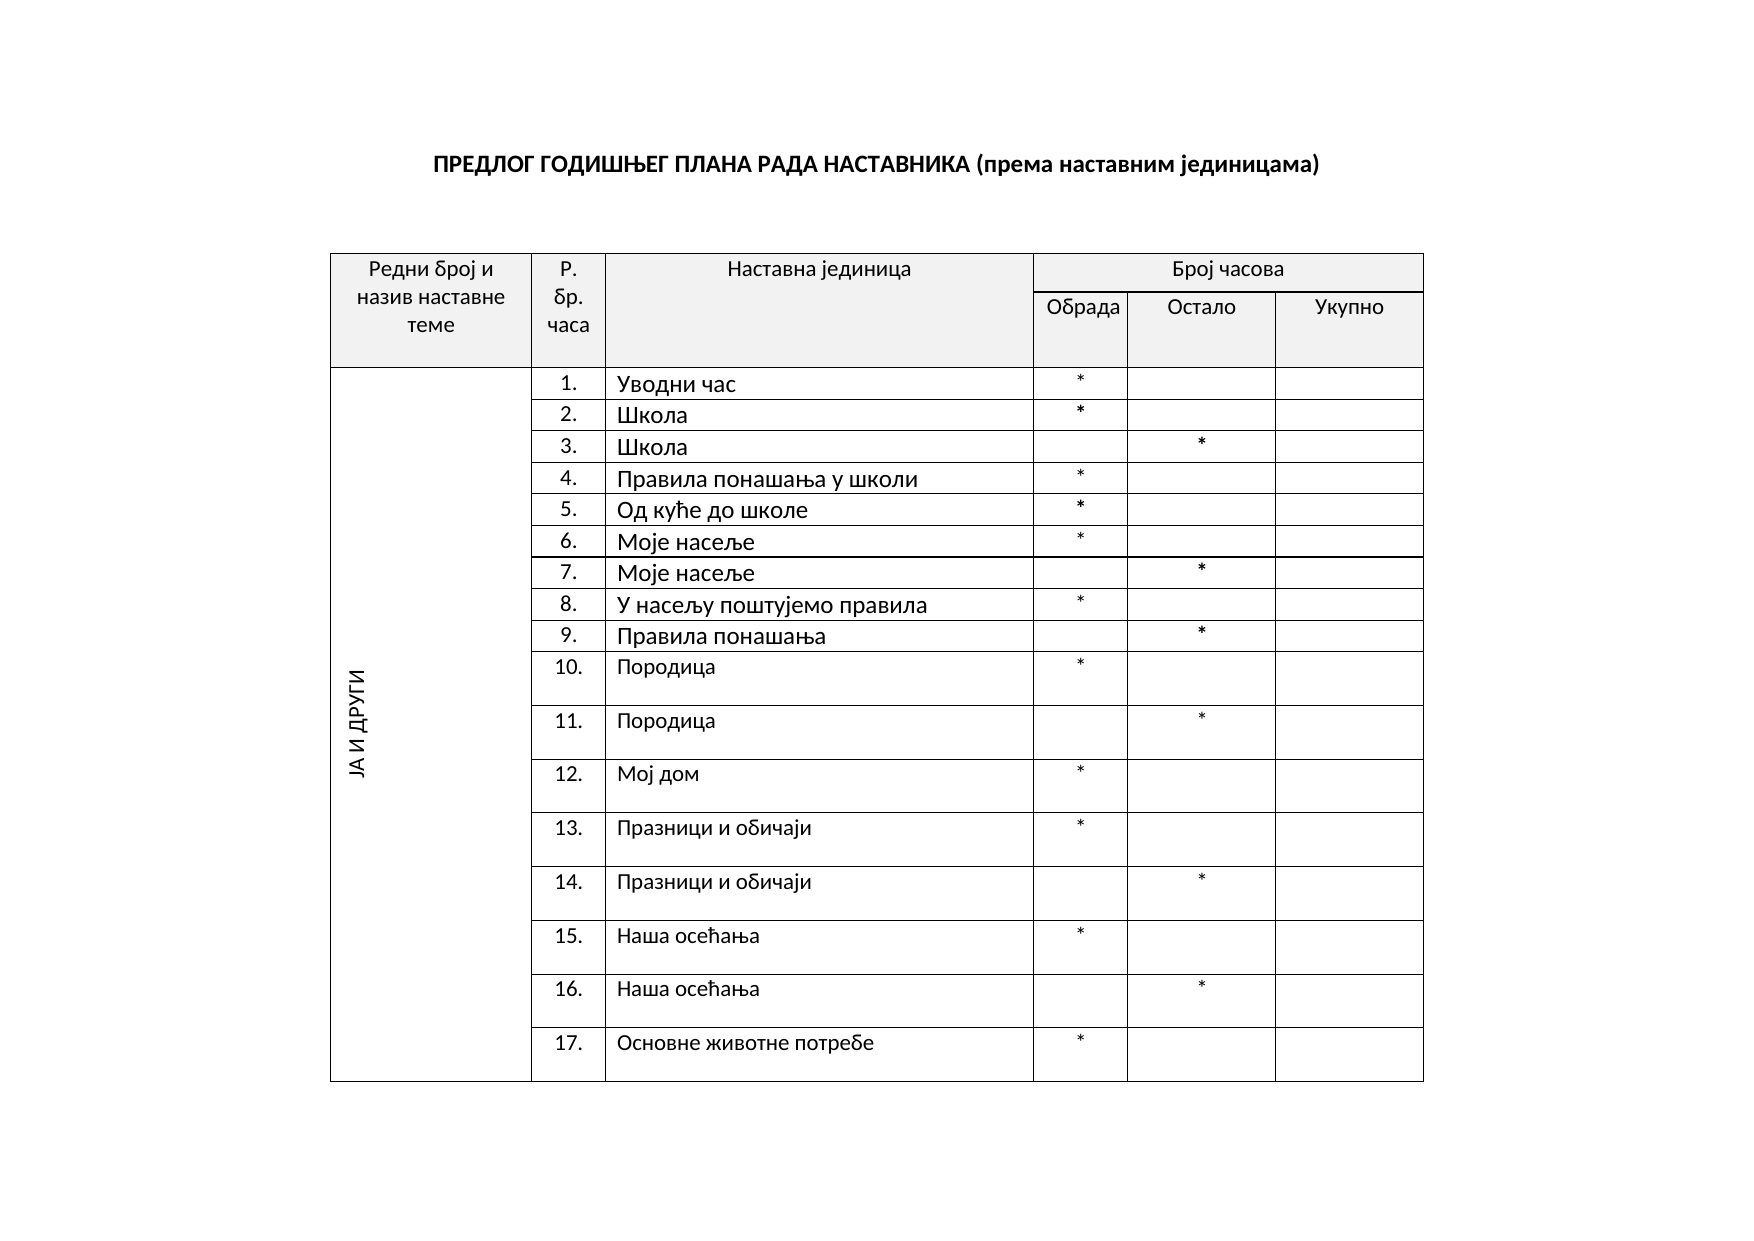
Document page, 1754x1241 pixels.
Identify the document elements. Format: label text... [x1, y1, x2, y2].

table_cell [1276, 1028, 1423, 1081]
table_cell Мој дом [606, 760, 1033, 812]
table_cell Укупно [1276, 293, 1423, 367]
table_cell * [1034, 400, 1127, 430]
table_cell [1276, 975, 1423, 1027]
table_cell 2. [532, 400, 605, 430]
table_cell Правила понашања у школи [606, 463, 1033, 493]
table_cell 14. [532, 867, 605, 920]
table_cell 5. [532, 494, 605, 525]
table_cell [1276, 400, 1423, 430]
table_cell * [1034, 760, 1127, 812]
table_cell * [1034, 652, 1127, 705]
table_cell Основне животне потребе [606, 1028, 1033, 1081]
table_cell * [1128, 558, 1275, 588]
table_cell ЈА И ДРУГИ [331, 368, 531, 1081]
table_cell [1276, 813, 1423, 866]
table_cell [1034, 867, 1127, 920]
table_cell * [1034, 813, 1127, 866]
table_cell [1276, 867, 1423, 920]
table_cell [1276, 431, 1423, 462]
table_cell 17. [532, 1028, 605, 1081]
table_header Р. бр. часа [532, 254, 605, 367]
table_cell [1128, 368, 1275, 398]
table_cell 7. [532, 558, 605, 588]
table_cell [1128, 589, 1275, 619]
table_cell [1034, 431, 1127, 462]
table_cell * [1128, 621, 1275, 651]
table_cell 15. [532, 921, 605, 973]
table_cell Породица [606, 706, 1033, 758]
table_cell [1128, 526, 1275, 556]
table_cell [1276, 494, 1423, 525]
table_header Број часова [1034, 254, 1423, 291]
table_cell [1128, 494, 1275, 525]
table_cell * [1034, 368, 1127, 398]
table_cell Правила понашања [606, 621, 1033, 651]
table_cell [1128, 1028, 1275, 1081]
table_cell * [1034, 921, 1127, 973]
table_cell Наша осећања [606, 975, 1033, 1027]
table_cell 16. [532, 975, 605, 1027]
table_cell Моје насеље [606, 526, 1033, 556]
table_cell [1276, 526, 1423, 556]
table_cell [1276, 621, 1423, 651]
table_cell У насељу поштујемо правила [606, 589, 1033, 619]
table_cell * [1034, 526, 1127, 556]
table_cell 6. [532, 526, 605, 556]
table_cell 12. [532, 760, 605, 812]
table_cell Уводни час [606, 368, 1033, 398]
table_cell Од куће до школе [606, 494, 1033, 525]
table_cell [1034, 975, 1127, 1027]
table_cell Породица [606, 652, 1033, 705]
table_cell [1276, 706, 1423, 758]
table_cell [1034, 621, 1127, 651]
table_cell 10. [532, 652, 605, 705]
table_cell * [1128, 706, 1275, 758]
table_cell [1276, 558, 1423, 588]
table_cell [1276, 921, 1423, 973]
table_cell [1276, 463, 1423, 493]
table_cell Празници и обичаји [606, 867, 1033, 920]
table_cell 13. [532, 813, 605, 866]
table_cell Празници и обичаји [606, 813, 1033, 866]
table_header Редни број и назив наставне теме [331, 254, 531, 367]
table_cell [1276, 589, 1423, 619]
table_cell [1128, 400, 1275, 430]
table_cell 8. [532, 589, 605, 619]
table_cell Школа [606, 400, 1033, 430]
table_cell [1128, 463, 1275, 493]
table_cell [1276, 368, 1423, 398]
table_cell * [1128, 867, 1275, 920]
table_cell 9. [532, 621, 605, 651]
table_cell [1128, 813, 1275, 866]
table_cell * [1128, 975, 1275, 1027]
table_cell * [1034, 494, 1127, 525]
table_cell [1128, 652, 1275, 705]
table_cell * [1034, 463, 1127, 493]
table_cell 11. [532, 706, 605, 758]
text ПРЕДЛОГ ГОДИШЊЕГ ПЛАНА РАДА НАСТАВНИКА (према наставним јединицама) [148, 148, 1606, 178]
table_cell 1. [532, 368, 605, 398]
table_cell Моје насеље [606, 558, 1033, 588]
table_cell * [1034, 1028, 1127, 1081]
table_cell [1128, 760, 1275, 812]
table_cell Наша осећања [606, 921, 1033, 973]
table_cell * [1034, 589, 1127, 619]
table_cell [1128, 921, 1275, 973]
table_cell [1276, 760, 1423, 812]
table_cell Школа [606, 431, 1033, 462]
table_cell [1034, 706, 1127, 758]
table_cell 3. [532, 431, 605, 462]
table_cell Обрада [1034, 293, 1127, 367]
table_cell [1276, 652, 1423, 705]
table_cell * [1128, 431, 1275, 462]
table_cell [1034, 558, 1127, 588]
table_cell 4. [532, 463, 605, 493]
table_header Наставна јединица [606, 254, 1033, 367]
table_cell Осталo [1128, 293, 1275, 367]
